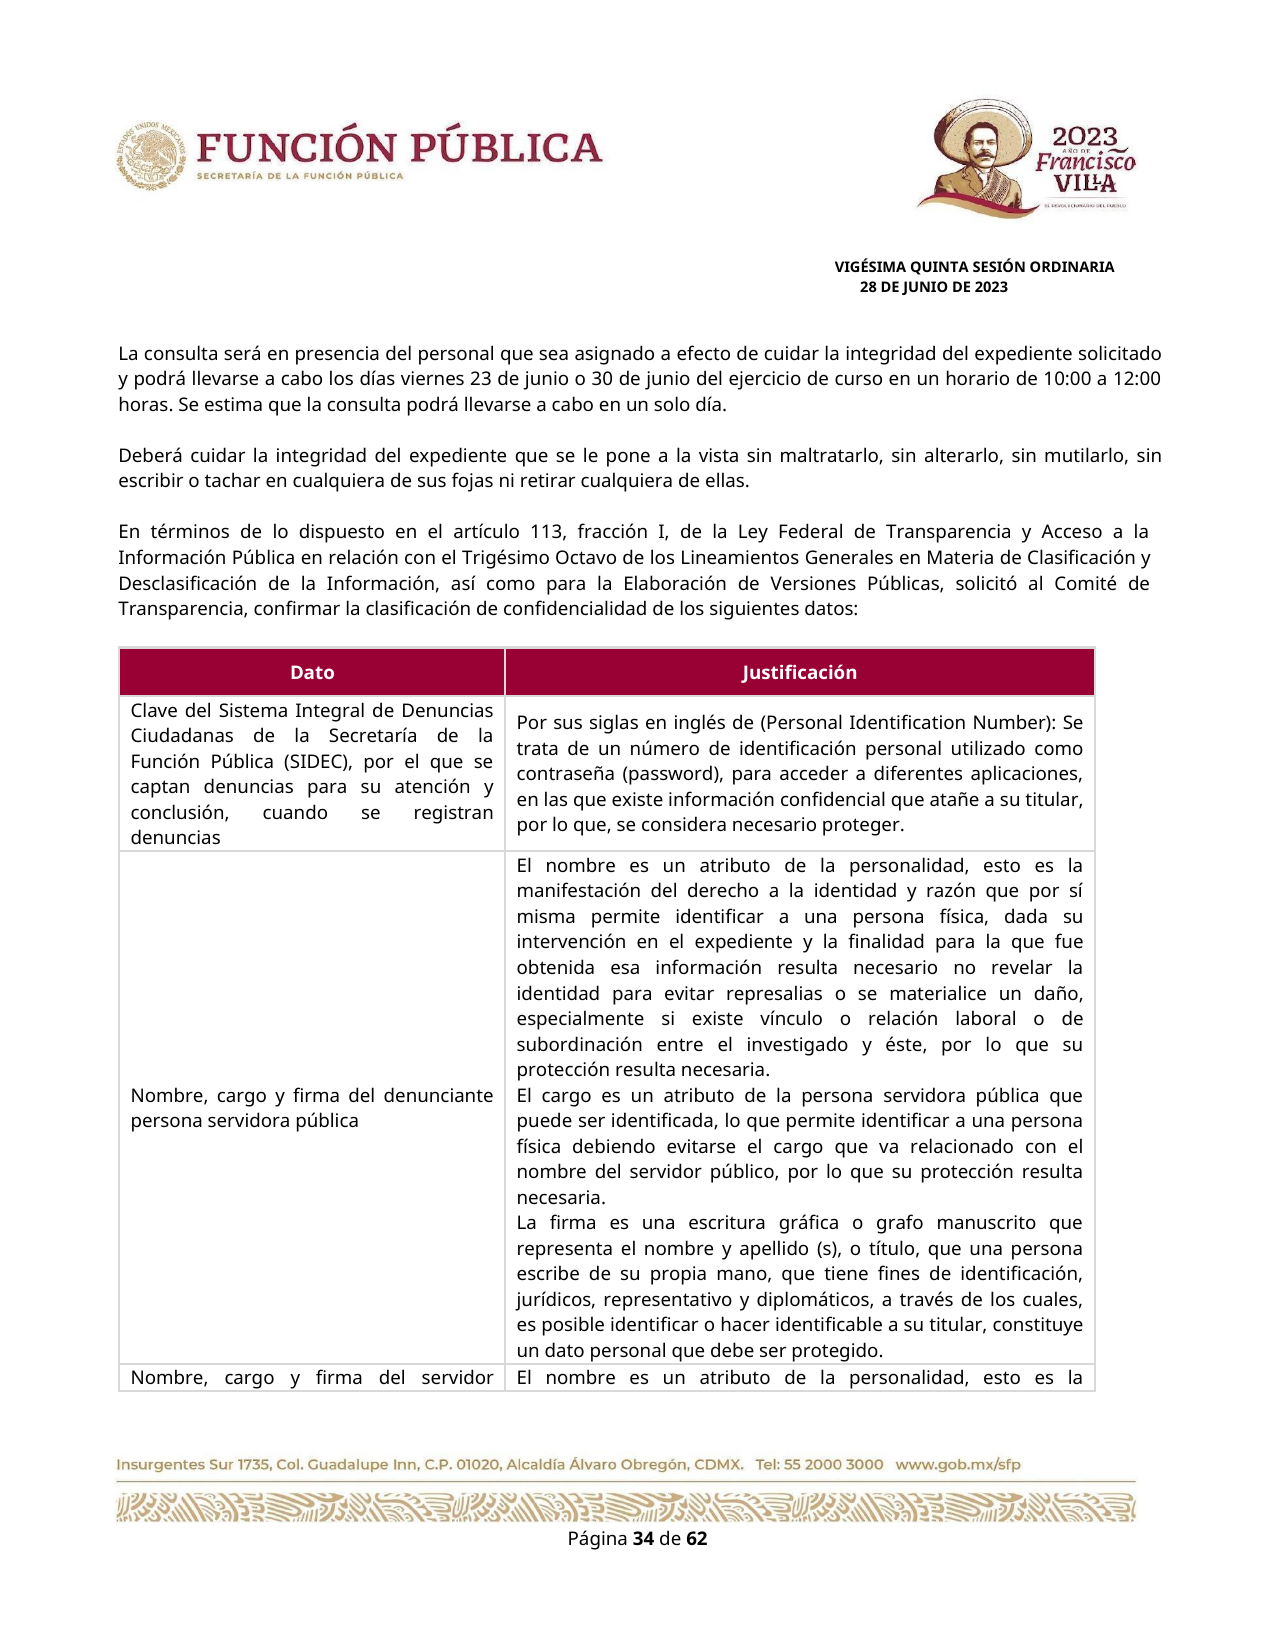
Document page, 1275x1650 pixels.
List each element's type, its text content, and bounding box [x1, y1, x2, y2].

table_header Dato [120, 649, 504, 695]
text En términos de lo dispuesto en el artículo 113, fracción I, de la Ley Federal de Transparencia y Acceso a la Información Pública en relación con el Trigésimo Octavo de los Lineamientos Generales en Materia de Clasificación y Desclasificación de la Información, así como para la Elaboración de Versiones Públicas, solicitó al Comité de Transparencia, confirmar la clasificación de confidencialidad de los siguientes datos: [118, 519, 1152, 621]
table_cell Clave del Sistema Integral de Denuncias Ciudadanas de la Secretaría de la Función Pública (SIDEC), por el que se captan denuncias para su atención y conclusión, cuando se registran denuncias [120, 697, 504, 850]
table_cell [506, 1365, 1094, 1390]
text Deberá cuidar la integridad del expediente que se le pone a la vista sin maltratarlo, sin alterarlo, sin mutilarlo, sin escribir o tachar en cualquiera de sus fojas ni retirar cualquiera de ellas. [118, 442, 1164, 493]
table_cell El nombre es un atributo de la personalidad, esto es la manifestación del derecho a la identidad y razón que por sí misma permite identificar a una persona física, dada su intervención en el expediente y la finalidad para la que fue obtenida esa información resulta necesario no revelar la identidad para evitar represalias o se materialice un daño, especialmente si existe vínculo o relación laboral o de subordinación entre el investigado y éste, por lo que su protección resulta necesaria. El cargo es un atributo de la persona servidora pública que puede ser identificada, lo que permite identificar a una persona física debiendo evitarse el cargo que va relacionado con el nombre del servidor público, por lo que su protección resulta necesaria. La firma es una escritura gráfica o grafo manuscrito que representa el nombre y apellido (s), o título, que una persona escribe de su propia mano, que tiene fines de identificación, jurídicos, representativo y diplomáticos, a través de los cuales, es posible identificar o hacer identificable a su titular, constituye un dato personal que debe ser protegido. [506, 852, 1094, 1363]
picture [0, 7, 1252, 1551]
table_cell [120, 1365, 504, 1390]
text La consulta será en presencia del personal que sea asignado a efecto de cuidar la integridad del expediente solicitado y podrá llevarse a cabo los días viernes 23 de junio o 30 de junio del ejercicio de curso en un horario de 10:00 a 12:00 horas. Se estima que la consulta podrá llevarse a cabo en un solo día. [118, 340, 1164, 417]
table_cell Nombre, cargo y firma del denunciante persona servidora pública [120, 852, 504, 1363]
table_cell Por sus siglas en inglés de (Personal Identification Number): Se trata de un número de identificación personal utilizado como contraseña (password), para acceder a diferentes aplicaciones, en las que existe información confidencial que atañe a su titular, por lo que, se considera necesario proteger. [506, 697, 1094, 850]
table_header Justificación [506, 649, 1094, 695]
